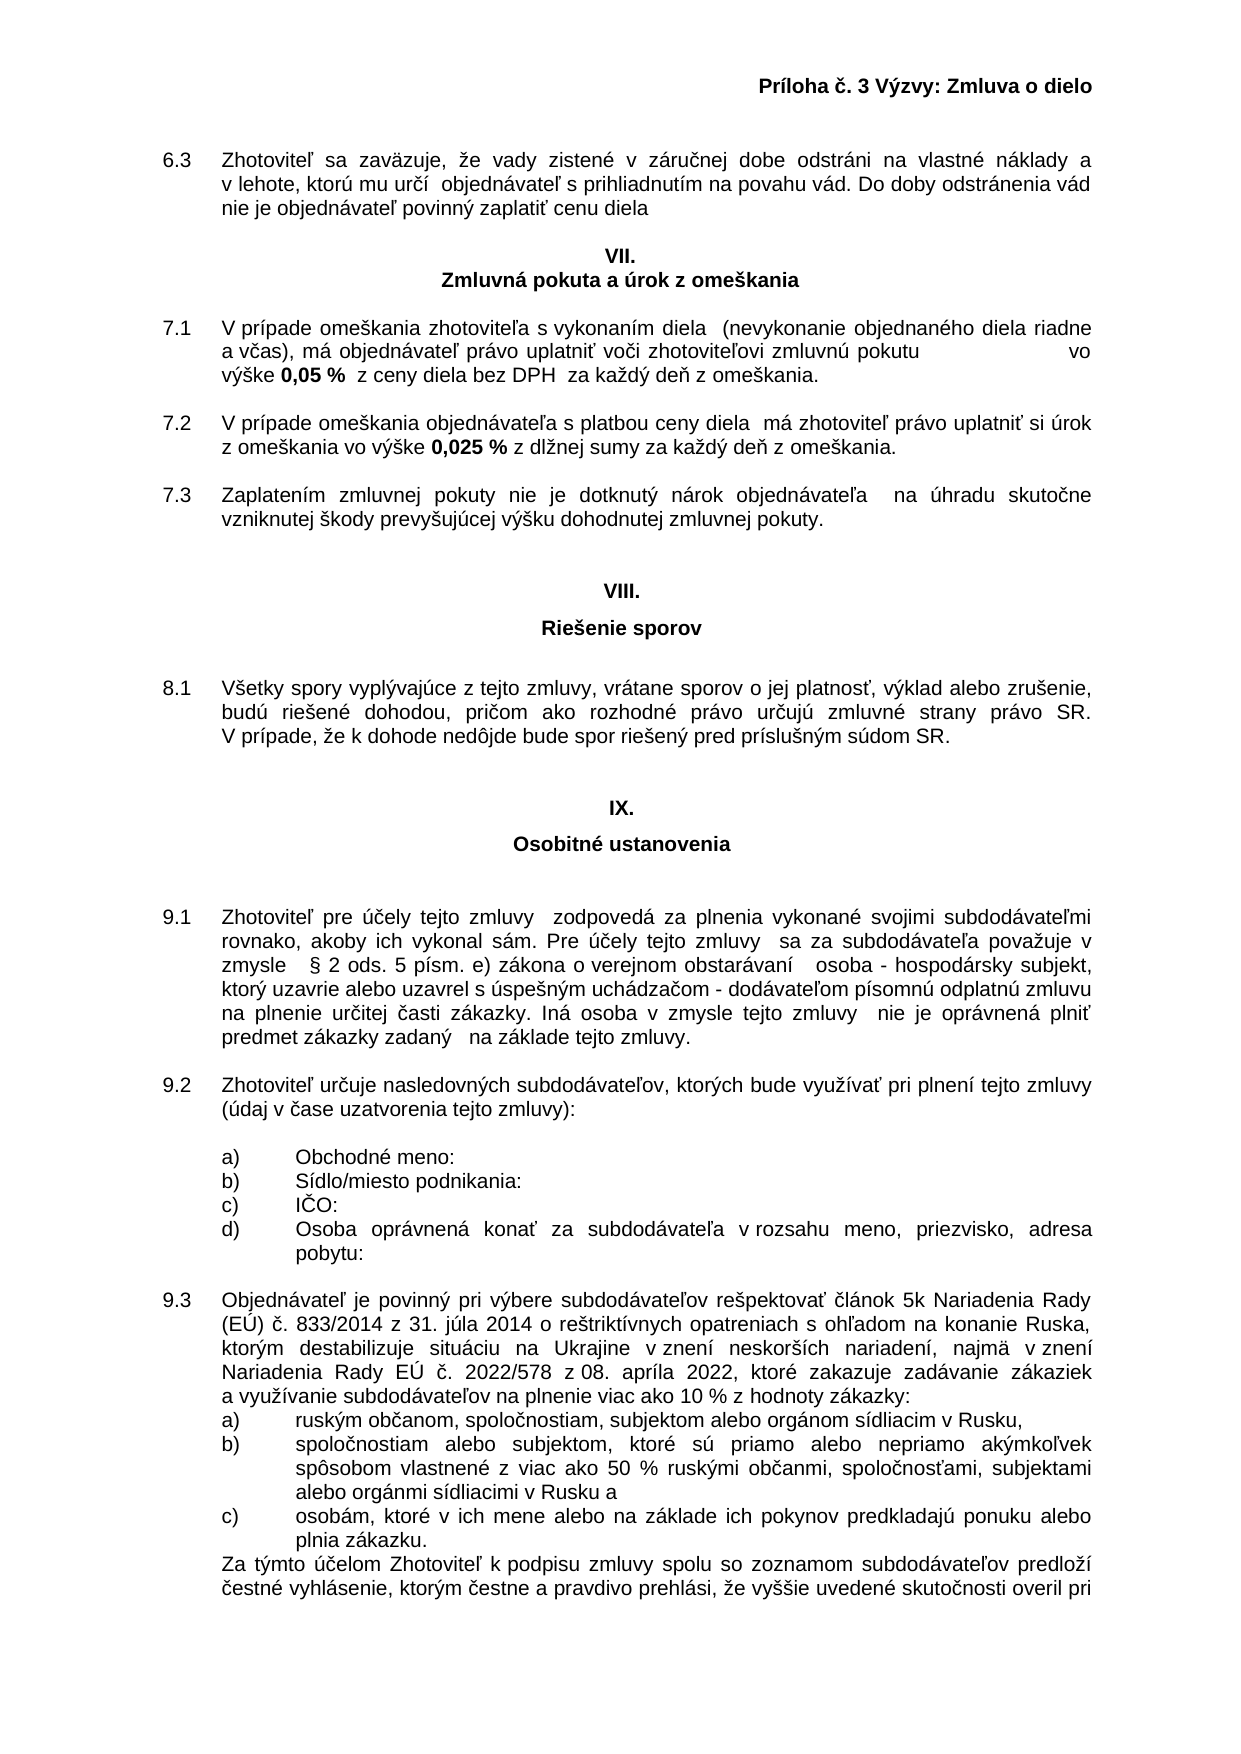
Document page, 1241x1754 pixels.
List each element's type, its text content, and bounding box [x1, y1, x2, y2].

list Sídlo/miesto podnikania: [221, 1168, 1093, 1192]
list Zhotoviteľ sa zaväzuje, že vady zistené v záručnej dobe odstráni na vlastné náklady a v lehote, ktorú mu určí objednávateľ s prihliadnutím na povahu vád. Do doby odstránenia vád nie je objednávateľ povinný zaplatiť cenu diela [162, 148, 1093, 219]
list V prípade omeškania zhotoviteľa s vykonaním diela (nevykonanie objednaného diela riadne a včas), má objednávateľ právo uplatniť voči zhotoviteľovi zmluvnú pokutu vo výške 0,05 % z ceny diela bez DPH za každý deň z omeškania. [162, 315, 1093, 387]
text Zmluvná pokuta a úrok z omeškania [148, 267, 1093, 291]
list Zhotoviteľ pre účely tejto zmluvy zodpovedá za plnenia vykonané svojimi subdodávateľmi rovnako, akoby ich vykonal sám. Pre účely tejto zmluvy sa za subdodávateľa považuje v zmysle § 2 ods. 5 písm. e) zákona o verejnom obstarávaní osoba - hospodársky subjekt, ktorý uzavrie alebo uzavrel s úspešným uchádzačom - dodávateľom písomnú odplatnú zmluvu na plnenie určitej časti zákazky. Iná osoba v zmysle tejto zmluvy nie je oprávnená plniť predmet zákazky zadaný na základe tejto zmluvy. [162, 905, 1093, 1049]
list Zhotoviteľ určuje nasledovných subdodávateľov, ktorých bude využívať pri plnení tejto zmluvy (údaj v čase uzatvorenia tejto zmluvy): [162, 1073, 1093, 1121]
list Zaplatením zmluvnej pokuty nie je dotknutý nárok objednávateľa na úhradu skutočne vzniknutej škody prevyšujúcej výšku dohodnutej zmluvnej pokuty. [162, 483, 1093, 531]
list IČO: [221, 1192, 1093, 1216]
list ruským občanom, spoločnostiam, subjektom alebo orgánom sídliacim v Rusku, [221, 1408, 1093, 1432]
list osobám, ktoré v ich mene alebo na základe ich pokynov predkladajú ponuku alebo plnia zákazku. [221, 1504, 1093, 1552]
text Riešenie sporov [151, 615, 1093, 639]
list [221, 1552, 1093, 1600]
text VII. [148, 243, 1093, 267]
text IX. [151, 796, 1093, 819]
list Obchodné meno: [221, 1144, 1093, 1168]
list 8.1 Všetky spory vyplývajúce z tejto zmluvy, vrátane sporov o jej platnosť, výklad alebo zrušenie, budú riešené dohodou, pričom ako rozhodné právo určujú zmluvné strany právo SR. V prípade, že k dohode nedôjde bude spor riešený pred príslušným súdom SR. [162, 676, 1093, 748]
list Objednávateľ je povinný pri výbere subdodávateľov rešpektovať článok 5k Nariadenia Rady (EÚ) č. 833/2014 z 31. júla 2014 o reštriktívnych opatreniach s ohľadom na konanie Ruska, ktorým destabilizuje situáciu na Ukrajine v znení neskorších nariadení, najmä v znení Nariadenia Rady EÚ č. 2022/578 z 08. apríla 2022, ktoré zakazuje zadávanie zákaziek a využívanie subdodávateľov na plnenie viac ako 10 % z hodnoty zákazky: [162, 1288, 1093, 1408]
text Osobitné ustanovenia [151, 832, 1093, 856]
list spoločnostiam alebo subjektom, ktoré sú priamo alebo nepriamo akýmkoľvek spôsobom vlastnené z viac ako 50 % ruskými občanmi, spoločnosťami, subjektami alebo orgánmi sídliacimi v Rusku a [221, 1432, 1093, 1504]
list Osoba oprávnená konať za subdodávateľa v rozsahu meno, priezvisko, adresa pobytu: [221, 1216, 1093, 1264]
text VIII. [151, 579, 1093, 603]
list V prípade omeškania objednávateľa s platbou ceny diela má zhotoviteľ právo uplatniť si úrok z omeškania vo výške 0,025 % z dlžnej sumy za každý deň z omeškania. [162, 411, 1093, 459]
